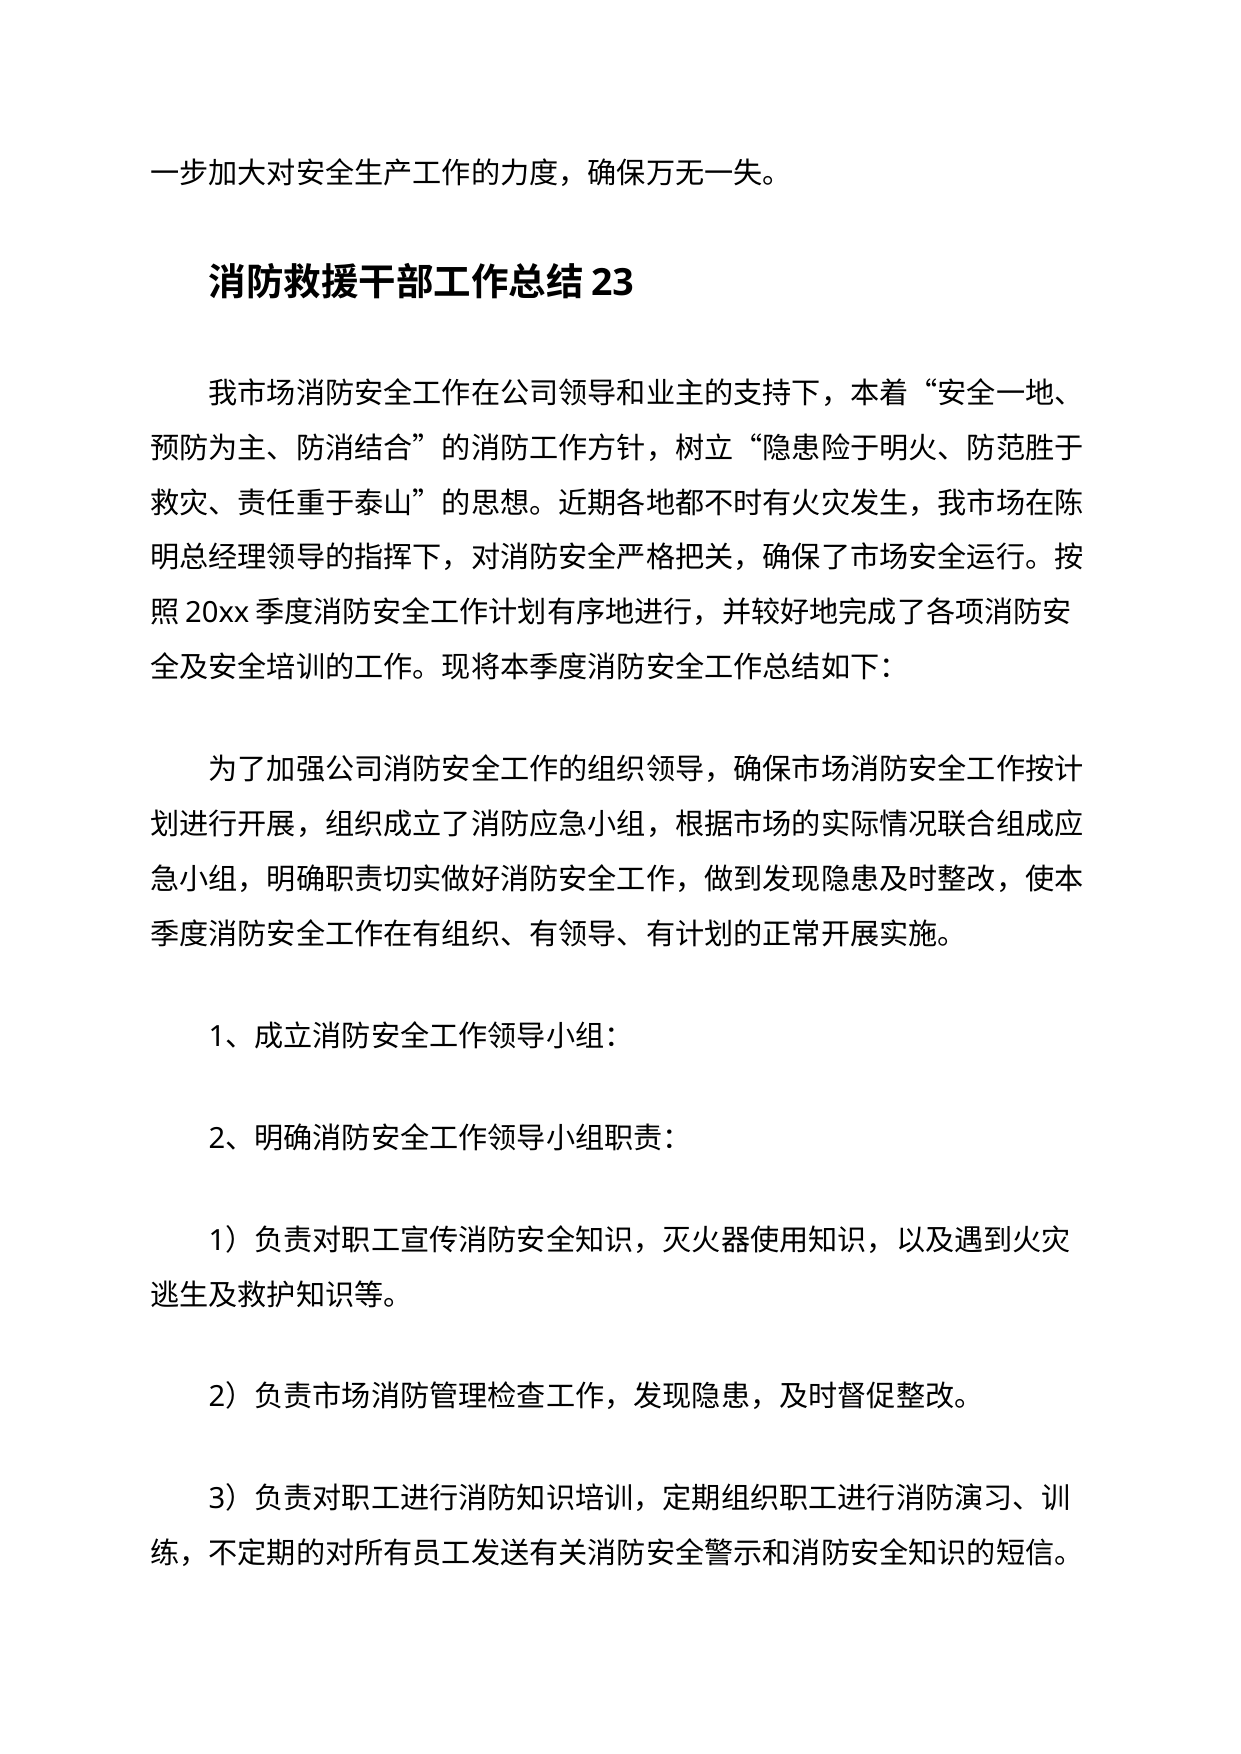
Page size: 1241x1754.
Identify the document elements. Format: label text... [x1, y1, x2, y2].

text 2）负责市场消防管理检查工作，发现隐患，及时督促整改。 [150, 1373, 1090, 1415]
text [150, 150, 1090, 192]
text 1）负责对职工宣传消防安全知识，灭火器使用知识，以及遇到火灾逃生及救护知识等。 [150, 1216, 1090, 1313]
text 消防救援干部工作总结23 [150, 252, 1090, 306]
text 为了加强公司消防安全工作的组织领导，确保市场消防安全工作按计划进行开展，组织成立了消防应急小组，根据市场的实际情况联合组成应急小组，明确职责切实做好消防安全工作，做到发现隐患及时整改，使本季度消防安全工作在有组织、有领导、有计划的正常开展实施。 [150, 746, 1090, 953]
text 我市场消防安全工作在公司领导和业主的支持下，本着“安全一地、预防为主、防消结合”的消防工作方针，树立“隐患险于明火、防范胜于救灾、责任重于泰山”的思想。近期各地都不时有火灾发生，我市场在陈明总经理领导的指挥下，对消防安全严格把关，确保了市场安全运行。按照20xx季度消防安全工作计划有序地进行，并较好地完成了各项消防安全及安全培训的工作。现将本季度消防安全工作总结如下： [150, 369, 1090, 686]
text 2、明确消防安全工作领导小组职责： [150, 1114, 1090, 1157]
text 3）负责对职工进行消防知识培训，定期组织职工进行消防演习、训练，不定期的对所有员工发送有关消防安全警示和消防安全知识的短信。 [150, 1475, 1090, 1572]
text 1、成立消防安全工作领导小组： [150, 1012, 1090, 1054]
